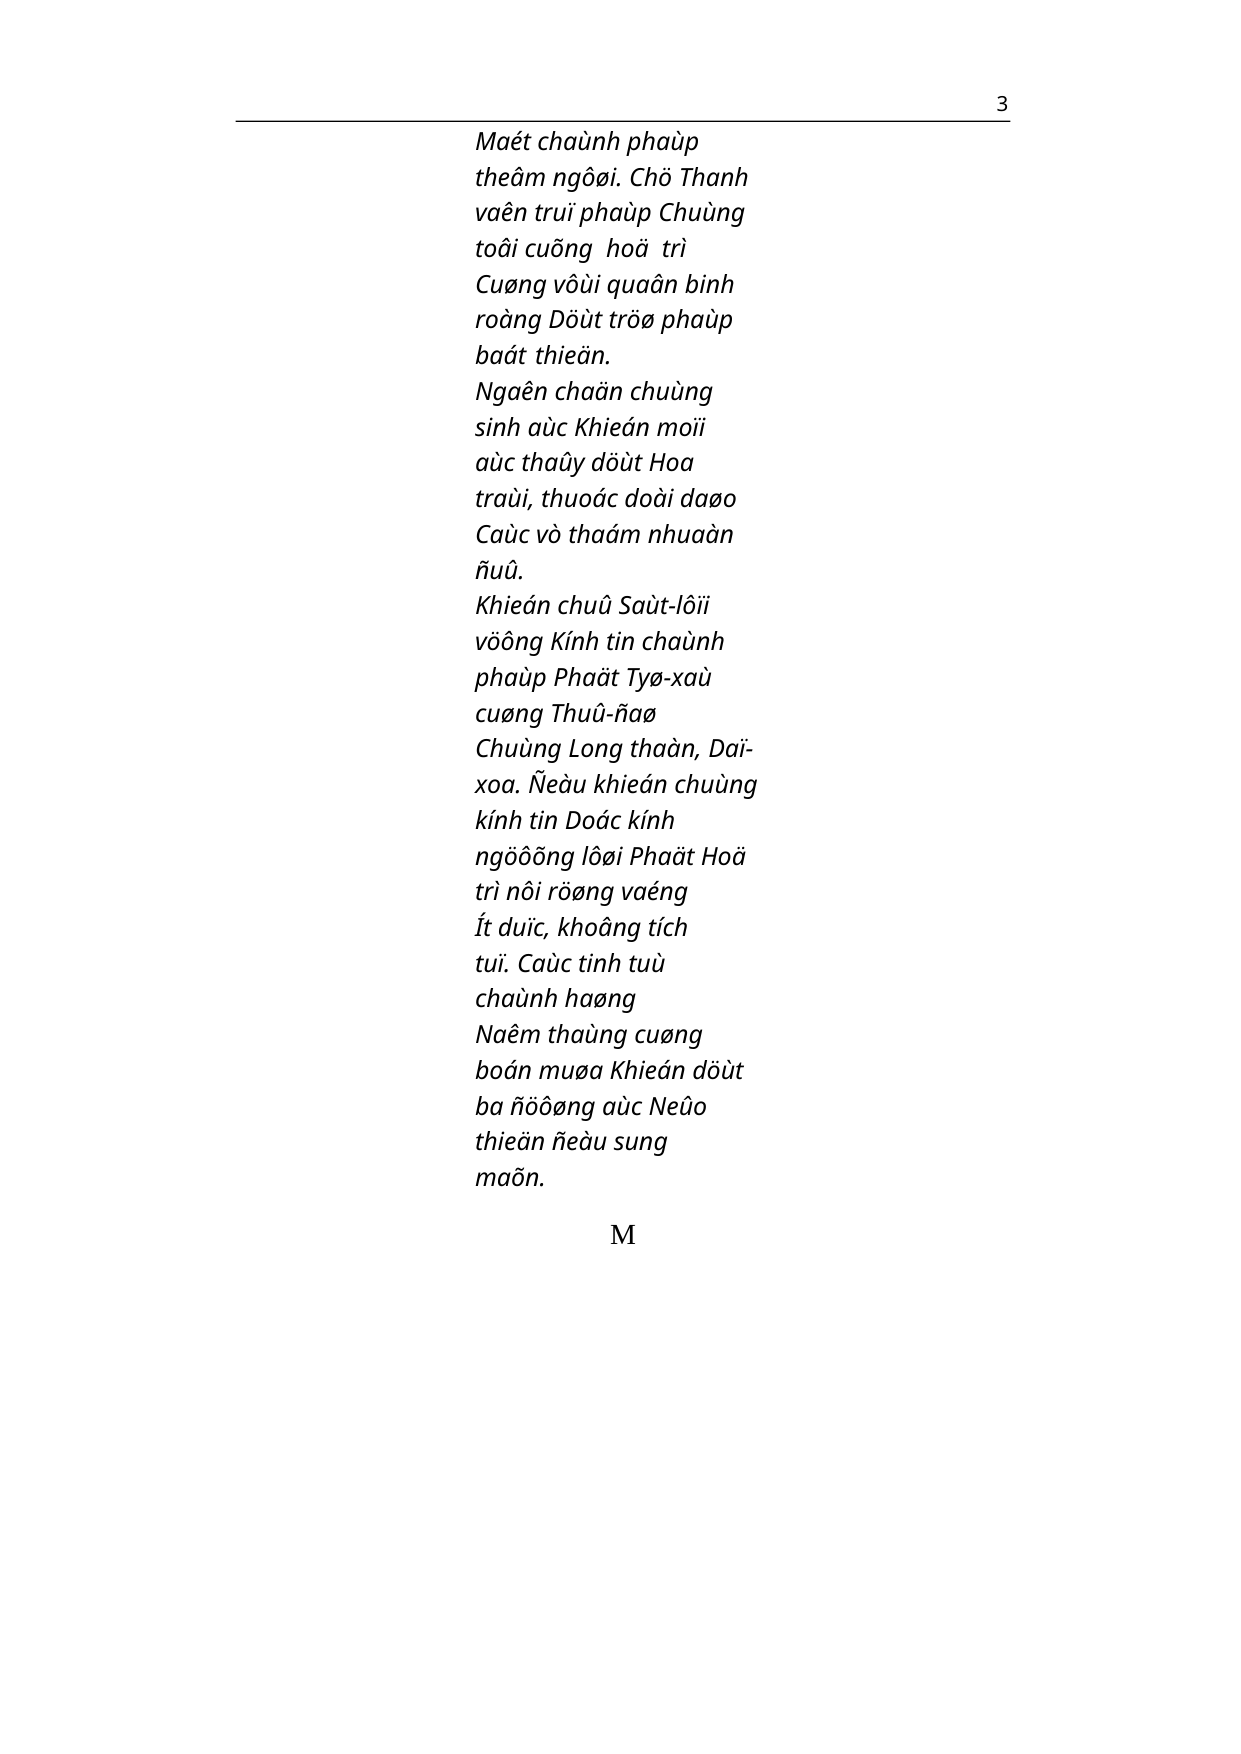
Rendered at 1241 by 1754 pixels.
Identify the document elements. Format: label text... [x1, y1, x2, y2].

text 3 [996, 89, 1065, 118]
text Chuùng Long thaàn, Daï-xoa. Ñeàu khieán chuùng kính tin Doác kính ngöôõng lôøi Phaät Hoä trì nôi röøng vaéng [475, 731, 764, 908]
text Khieán chuû Saùt-lôïi vöông Kính tin chaùnh phaùp Phaät Tyø-xaù cuøng Thuû-ñaø [475, 588, 744, 729]
text Naêm thaùng cuøng boán muøa Khieán döùt ba ñöôøng aùc Neûo thieän ñeàu sung maõn. [475, 1017, 744, 1194]
text Maét chaùnh phaùp theâm ngôøi. Chö Thanh vaên truï phaùp Chuùng toâi cuõng hoä trì Cuøng vôùi quaân binh roàng Döùt tröø phaùp baát thieän. [475, 118, 764, 372]
text M [180, 1217, 1065, 1250]
text Ít duïc, khoâng tích tuï. Caùc tinh tuù chaùnh haøng [475, 909, 726, 1015]
text Ngaên chaän chuùng sinh aùc Khieán moïi aùc thaûy döùt Hoa traùi, thuoác doài daøo Caùc vò thaám nhuaàn ñuû. [475, 374, 739, 586]
